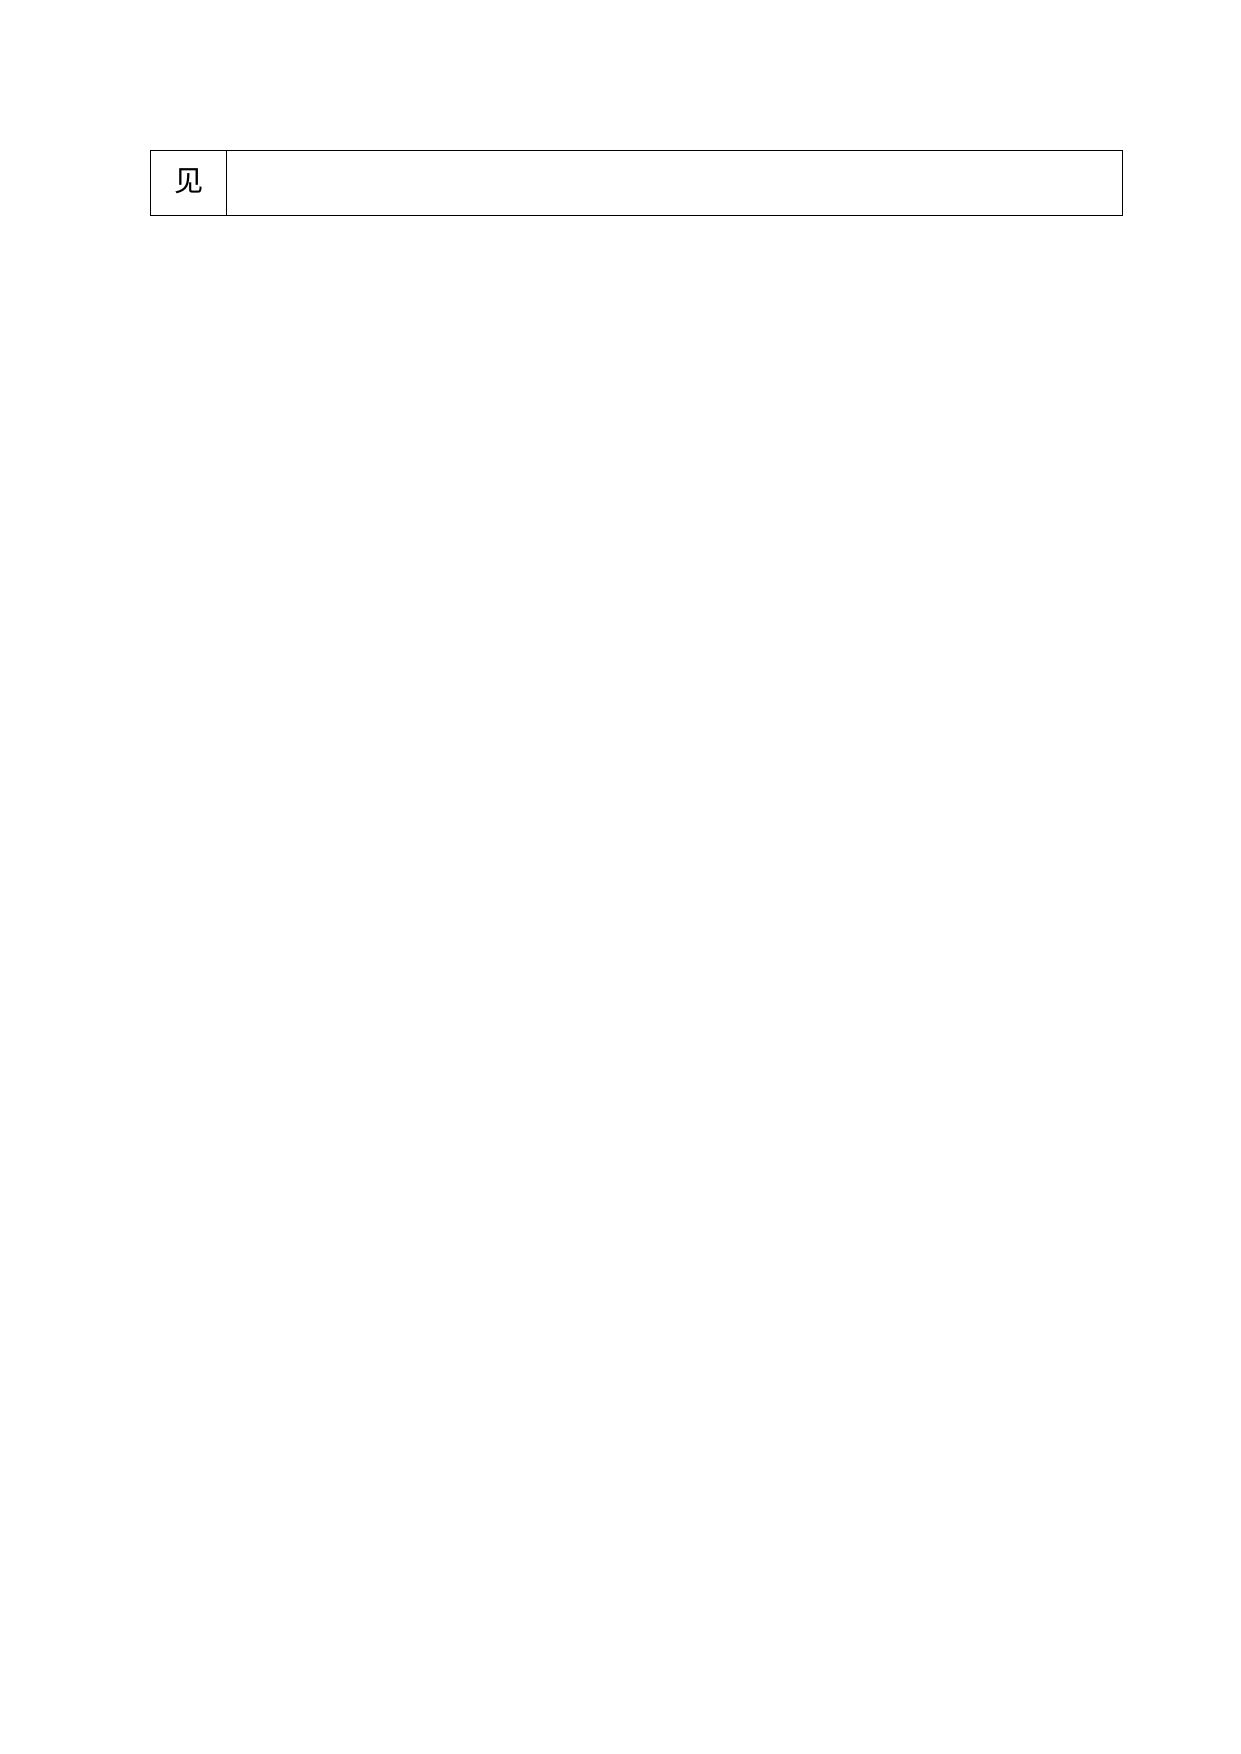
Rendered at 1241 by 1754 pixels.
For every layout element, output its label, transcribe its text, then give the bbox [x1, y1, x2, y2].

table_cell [227, 151, 1122, 215]
table_cell 微专业评审意见 [151, 151, 226, 215]
